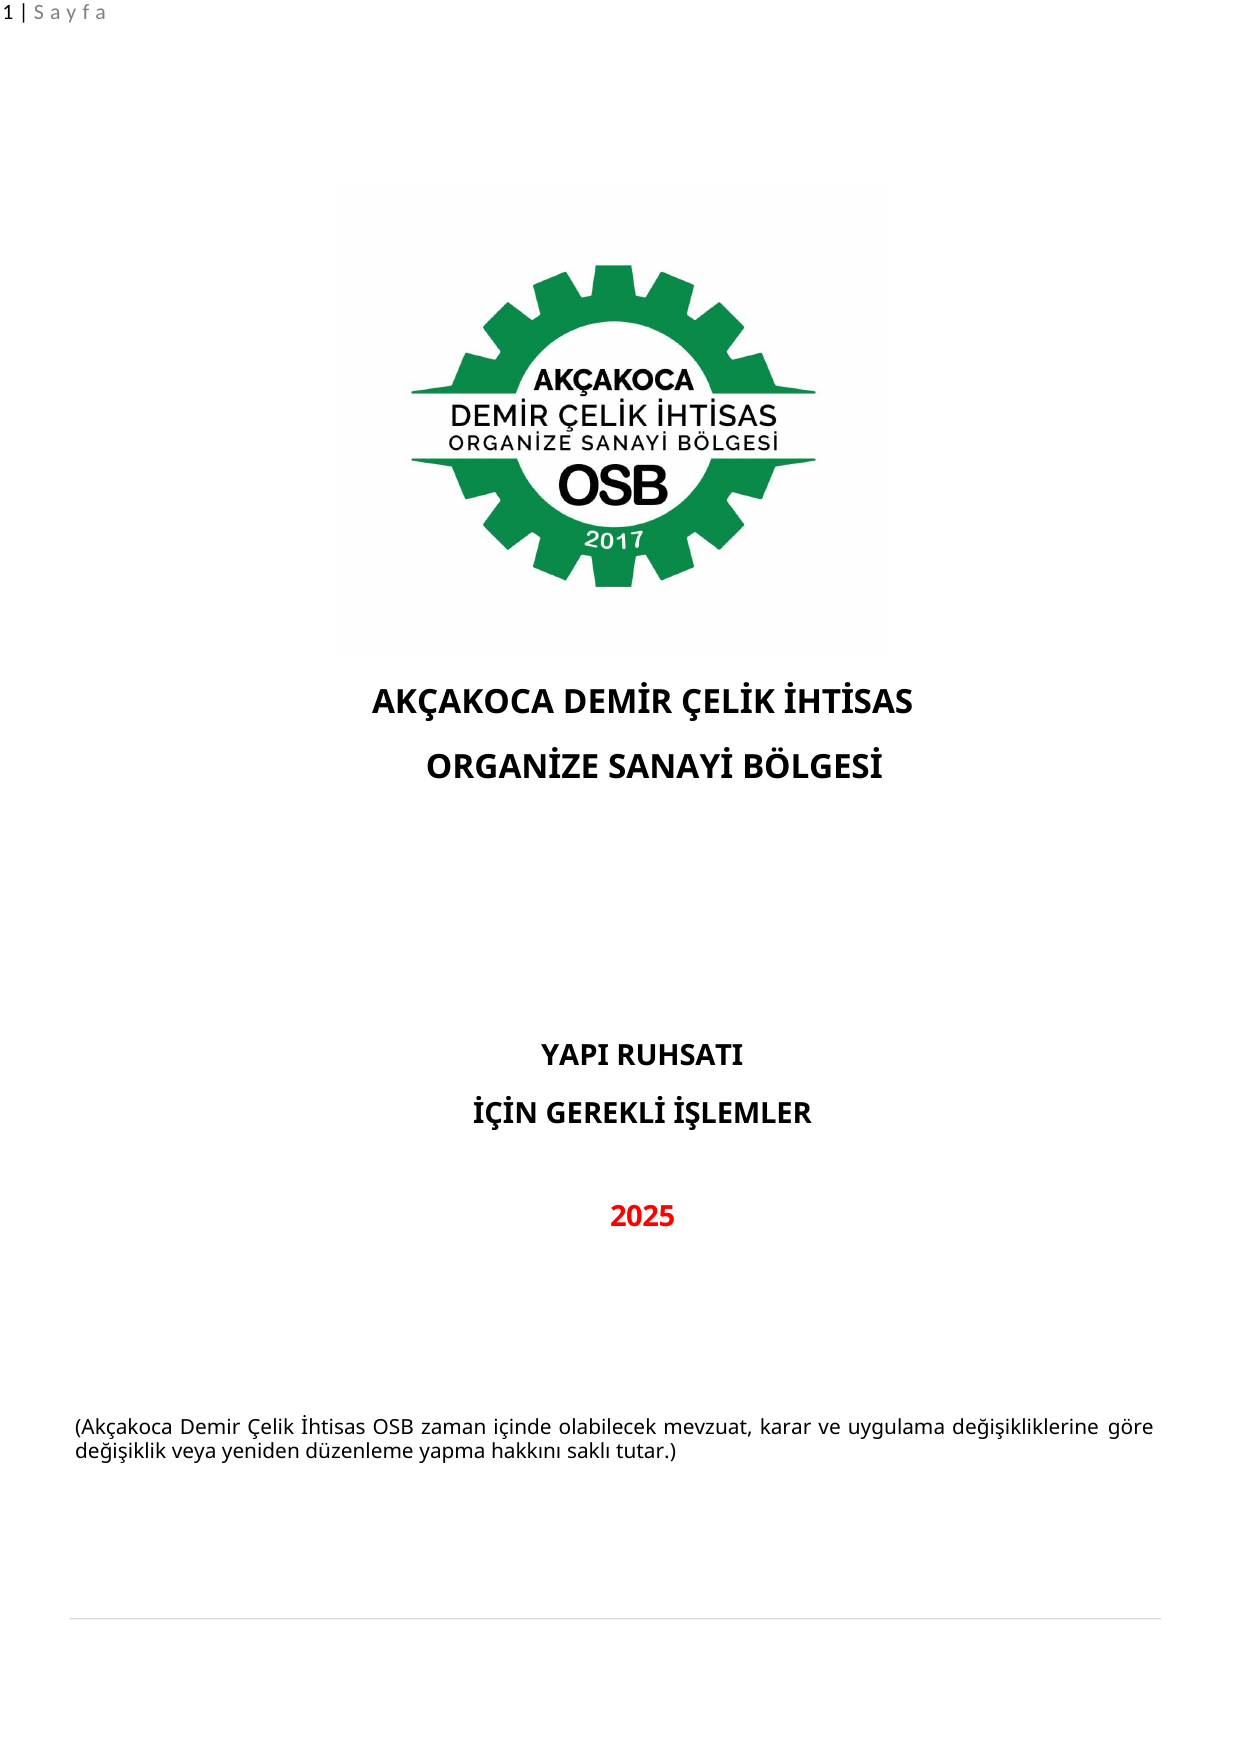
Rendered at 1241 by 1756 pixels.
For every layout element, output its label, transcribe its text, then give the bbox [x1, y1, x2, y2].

picture [338, 184, 891, 657]
text İÇİN GEREKLİ İŞLEMLER [131, 1092, 1153, 1132]
text (Akçakoca Demir Çelik İhtisas OSB zaman içinde olabilecek mevzuat, karar ve uygulama değişikliklerine göre değişiklik veya yeniden düzenleme yapma hakkını saklı tutar.) [75, 1414, 1153, 1465]
title ORGANİZE SANAYİ BÖLGESİ [155, 743, 1153, 788]
title AKÇAKOCA DEMİR ÇELİK İHTİSAS [132, 678, 1153, 723]
text 2025 [132, 1196, 1153, 1235]
text YAPI RUHSATI [131, 1034, 1153, 1074]
